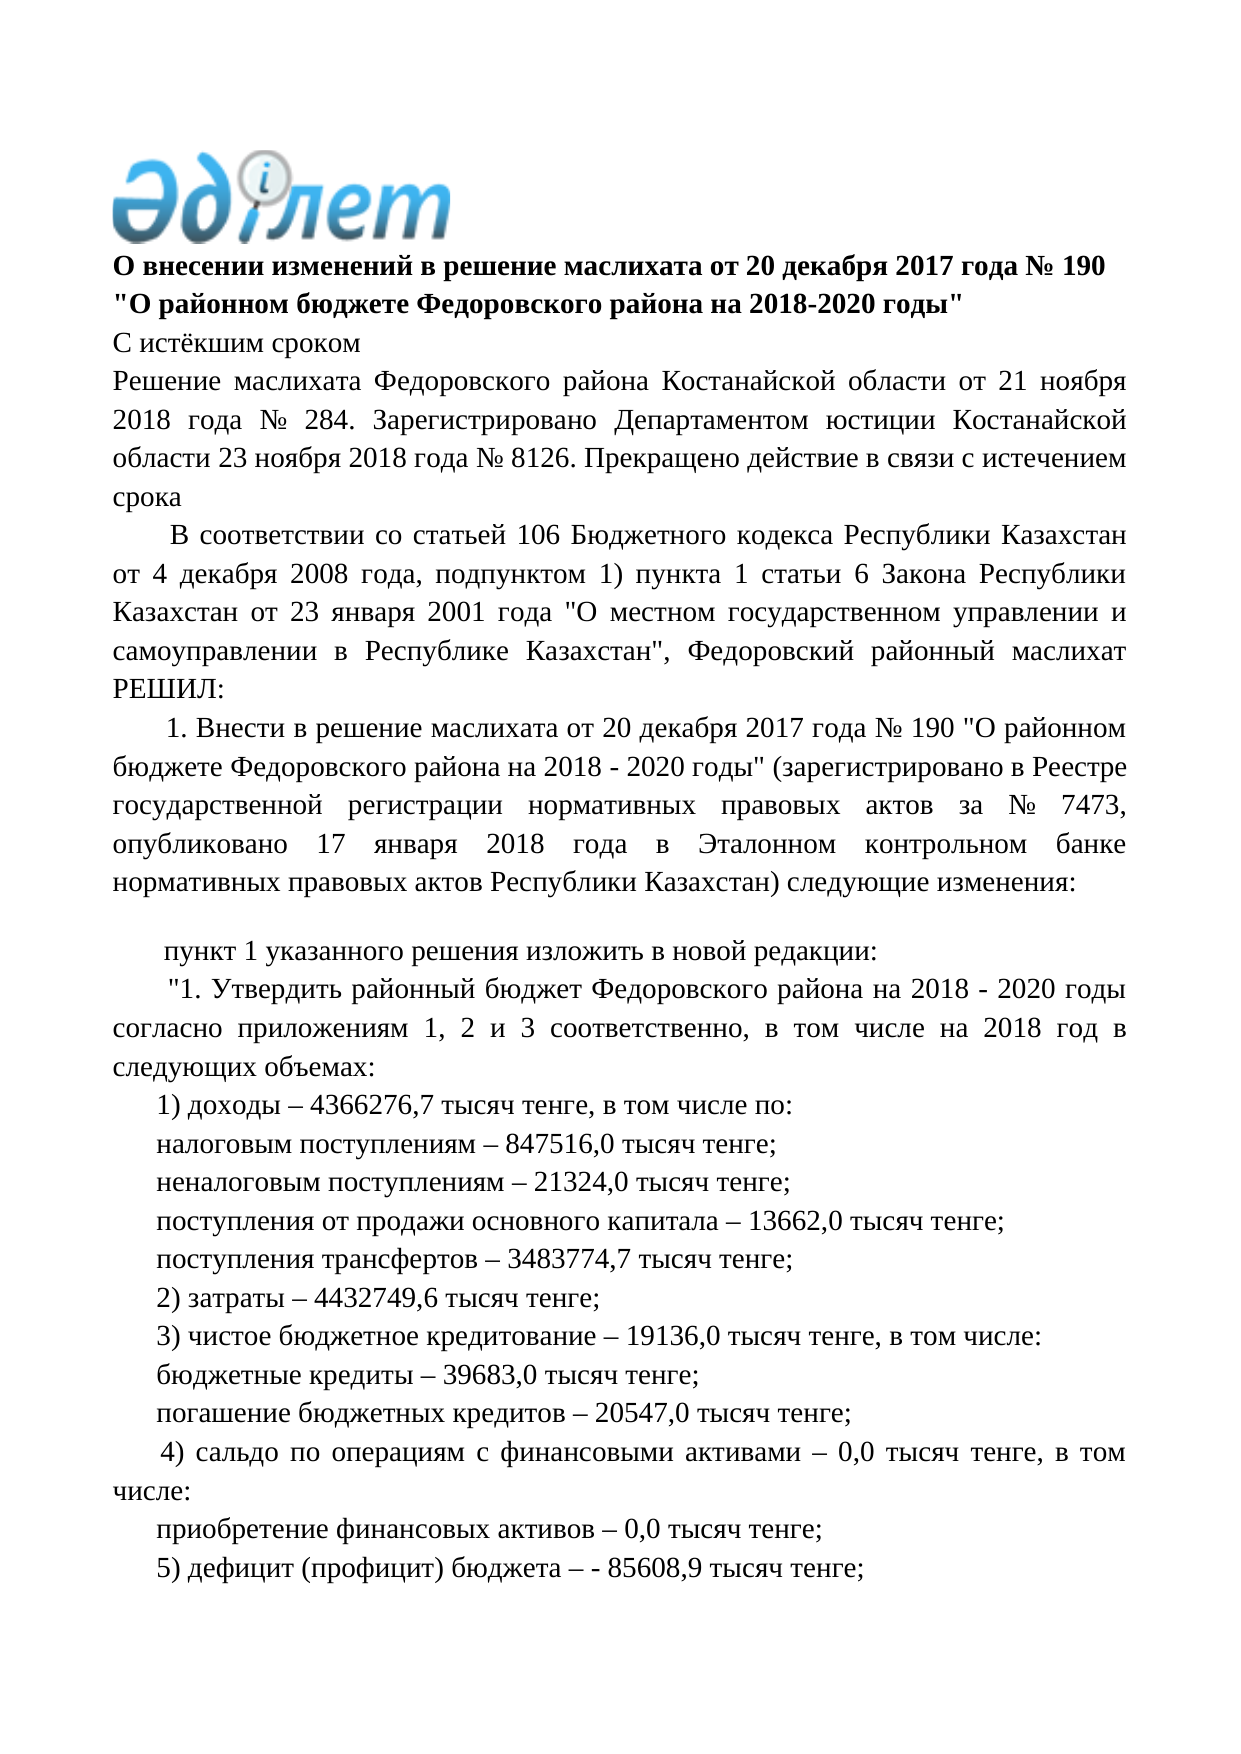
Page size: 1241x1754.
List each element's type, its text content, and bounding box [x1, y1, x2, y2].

text Решение маслихата Федоровского района Костанайской области от 21 ноября 2018 года № 284. Зарегистрировано Департаментом юстиции Костанайской области 23 ноября 2018 года № 8126. Прекращено действие в связи с истечением срока [112, 363, 1128, 512]
text пункт 1 указанного решения изложить в новой редакции: [112, 933, 1128, 967]
text бюджетные кредиты – 39683,0 тысяч тенге; [112, 1357, 1128, 1391]
text погашение бюджетных кредитов – 20547,0 тысяч тенге; [112, 1396, 1128, 1429]
text 1. Внести в решение маслихата от 20 декабря 2017 года № 190 "О районном бюджете Федоровского района на 2018 - 2020 годы" (зарегистрировано в Реестре государственной регистрации нормативных правовых актов за № 7473, опубликовано 17 января 2018 года в Эталонном контрольном банке нормативных правовых актов Республики Казахстан) следующие изменения: [112, 710, 1128, 898]
text 4) сальдо по операциям с финансовыми активами – 0,0 тысяч тенге, в том числе: [112, 1434, 1128, 1506]
text приобретение финансовых активов – 0,0 тысяч тенге; [112, 1511, 1128, 1545]
text налоговым поступлениям – 847516,0 тысяч тенге; [112, 1126, 1128, 1159]
text С истёкшим сроком [112, 325, 1128, 358]
text поступления от продажи основного капитала – 13662,0 тысяч тенге; [112, 1203, 1128, 1236]
text "1. Утвердить районный бюджет Федоровского района на 2018 - 2020 годы согласно приложениям 1, 2 и 3 соответственно, в том числе на 2018 год в следующих объемах: [112, 972, 1128, 1082]
text 5) дефицит (профицит) бюджета – - 85608,9 тысяч тенге; [112, 1550, 1128, 1583]
text неналоговым поступлениям – 21324,0 тысяч тенге; [112, 1164, 1128, 1198]
text 2) затраты – 4432749,6 тысяч тенге; [112, 1280, 1128, 1313]
text О внесении изменений в решение маслихата от 20 декабря 2017 года № 190 "О районном бюджете Федоровского района на 2018-2020 годы" [112, 248, 1128, 320]
text поступления трансфертов – 3483774,7 тысяч тенге; [112, 1241, 1128, 1275]
text В соответствии со статьей 106 Бюджетного кодекса Республики Казахстан от 4 декабря 2008 года, подпунктом 1) пункта 1 статьи 6 Закона Республики Казахстан от 23 января 2001 года "О местном государственном управлении и самоуправлении в Республике Казахстан", Федоровский районный маслихат РЕШИЛ: [112, 517, 1128, 705]
text 1) доходы – 4366276,7 тысяч тенге, в том числе по: [112, 1087, 1128, 1121]
text 3) чистое бюджетное кредитование – 19136,0 тысяч тенге, в том числе: [112, 1318, 1128, 1352]
picture [112, 150, 451, 244]
